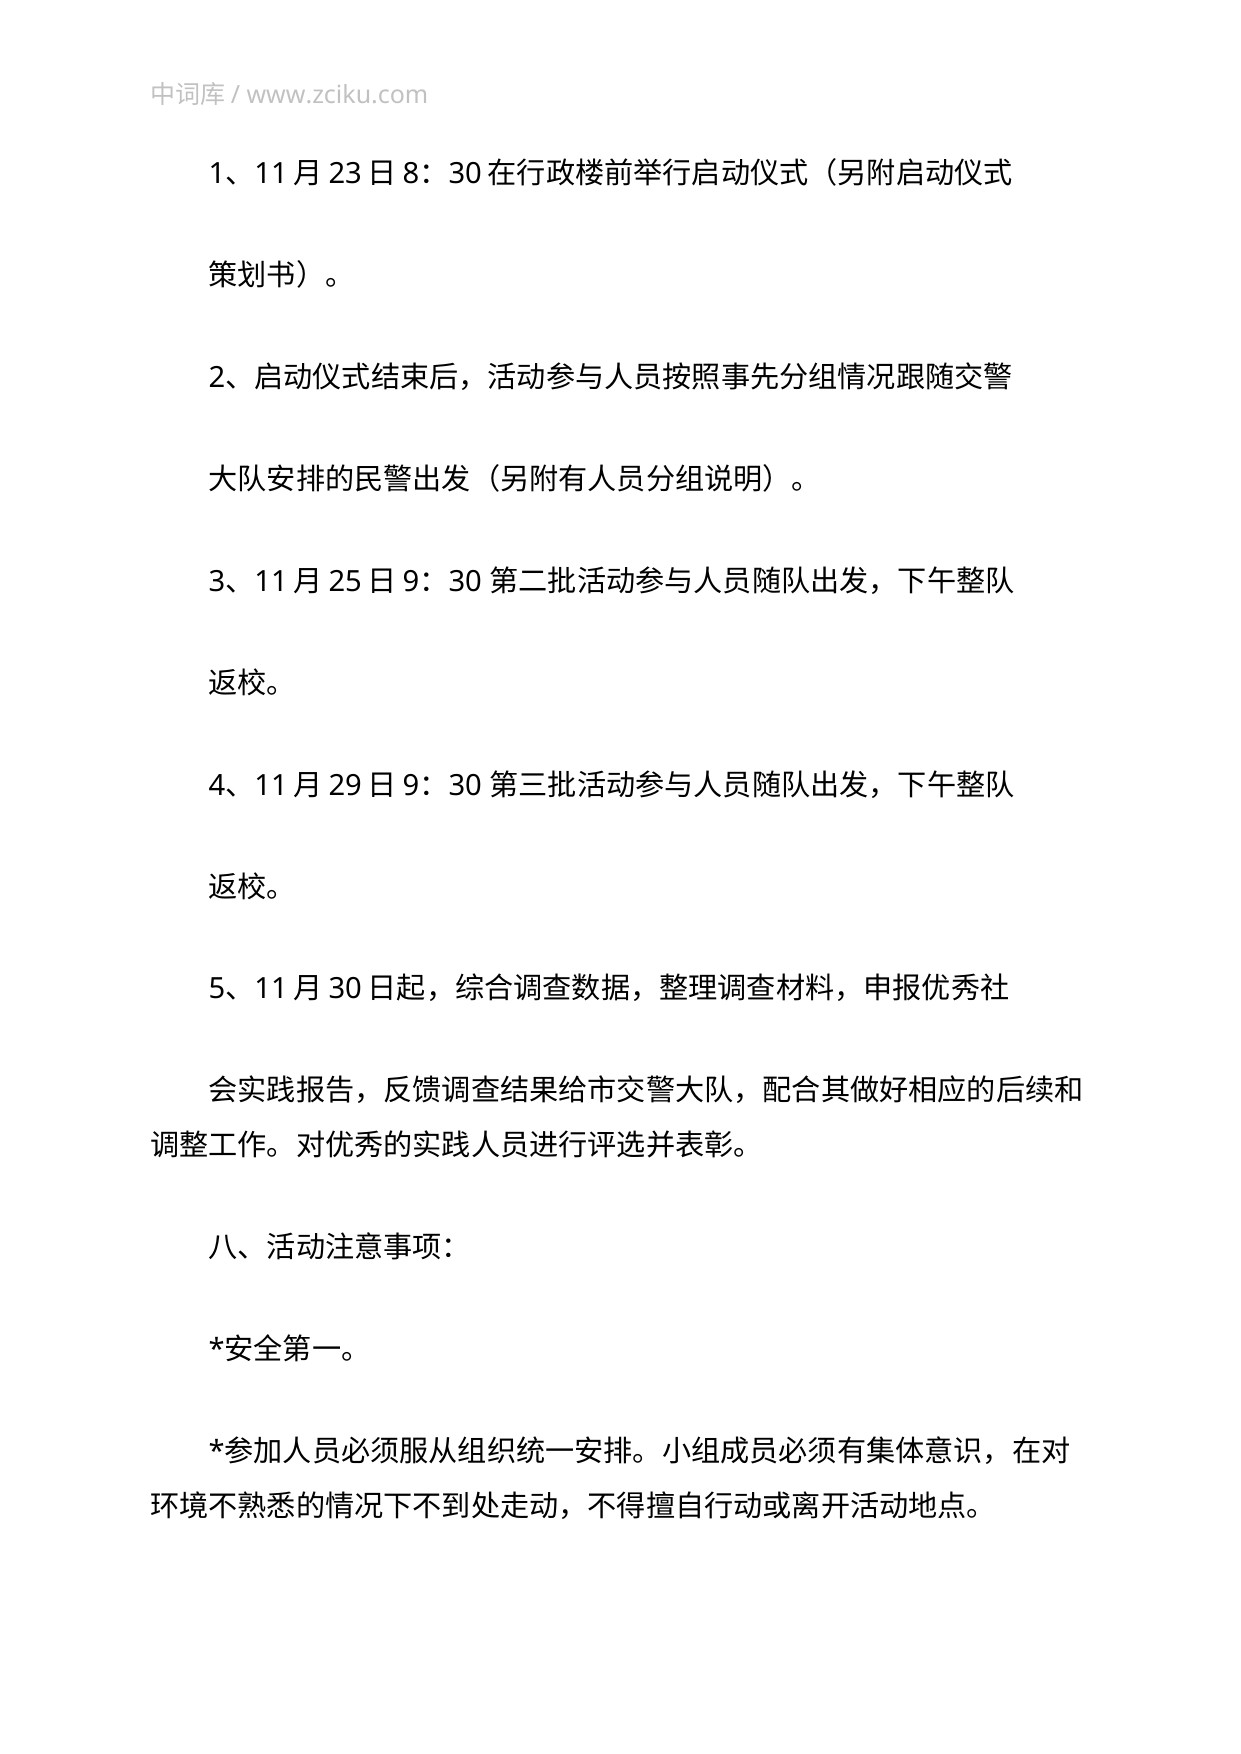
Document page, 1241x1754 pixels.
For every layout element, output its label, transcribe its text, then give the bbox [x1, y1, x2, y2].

text 会实践报告，反馈调查结果给市交警大队，配合其做好相应的后续和调整工作。对优秀的实践人员进行评选并表彰。 [150, 1067, 1090, 1164]
text 策划书）。 [150, 252, 1090, 294]
text 返校。 [150, 659, 1090, 702]
text 1、11月23日8：30在行政楼前举行启动仪式（另附启动仪式 [150, 150, 1090, 192]
text 4、11月29日9：30 第三批活动参与人员随队出发，下午整队 [150, 761, 1090, 804]
text 返校。 [150, 863, 1090, 906]
text *安全第一。 [150, 1325, 1090, 1368]
text 2、启动仪式结束后，活动参与人员按照事先分组情况跟随交警 [150, 354, 1090, 396]
text 3、11月25日9：30 第二批活动参与人员随队出发，下午整队 [150, 557, 1090, 600]
text 八、活动注意事项： [150, 1224, 1090, 1266]
text 5、11月30日起，综合调查数据，整理调查材料，申报优秀社 [150, 965, 1090, 1007]
text *参加人员必须服从组织统一安排。小组成员必须有集体意识，在对环境不熟悉的情况下不到处走动，不得擅自行动或离开活动地点。 [150, 1427, 1090, 1525]
text 大队安排的民警出发（另附有人员分组说明）。 [150, 456, 1090, 498]
